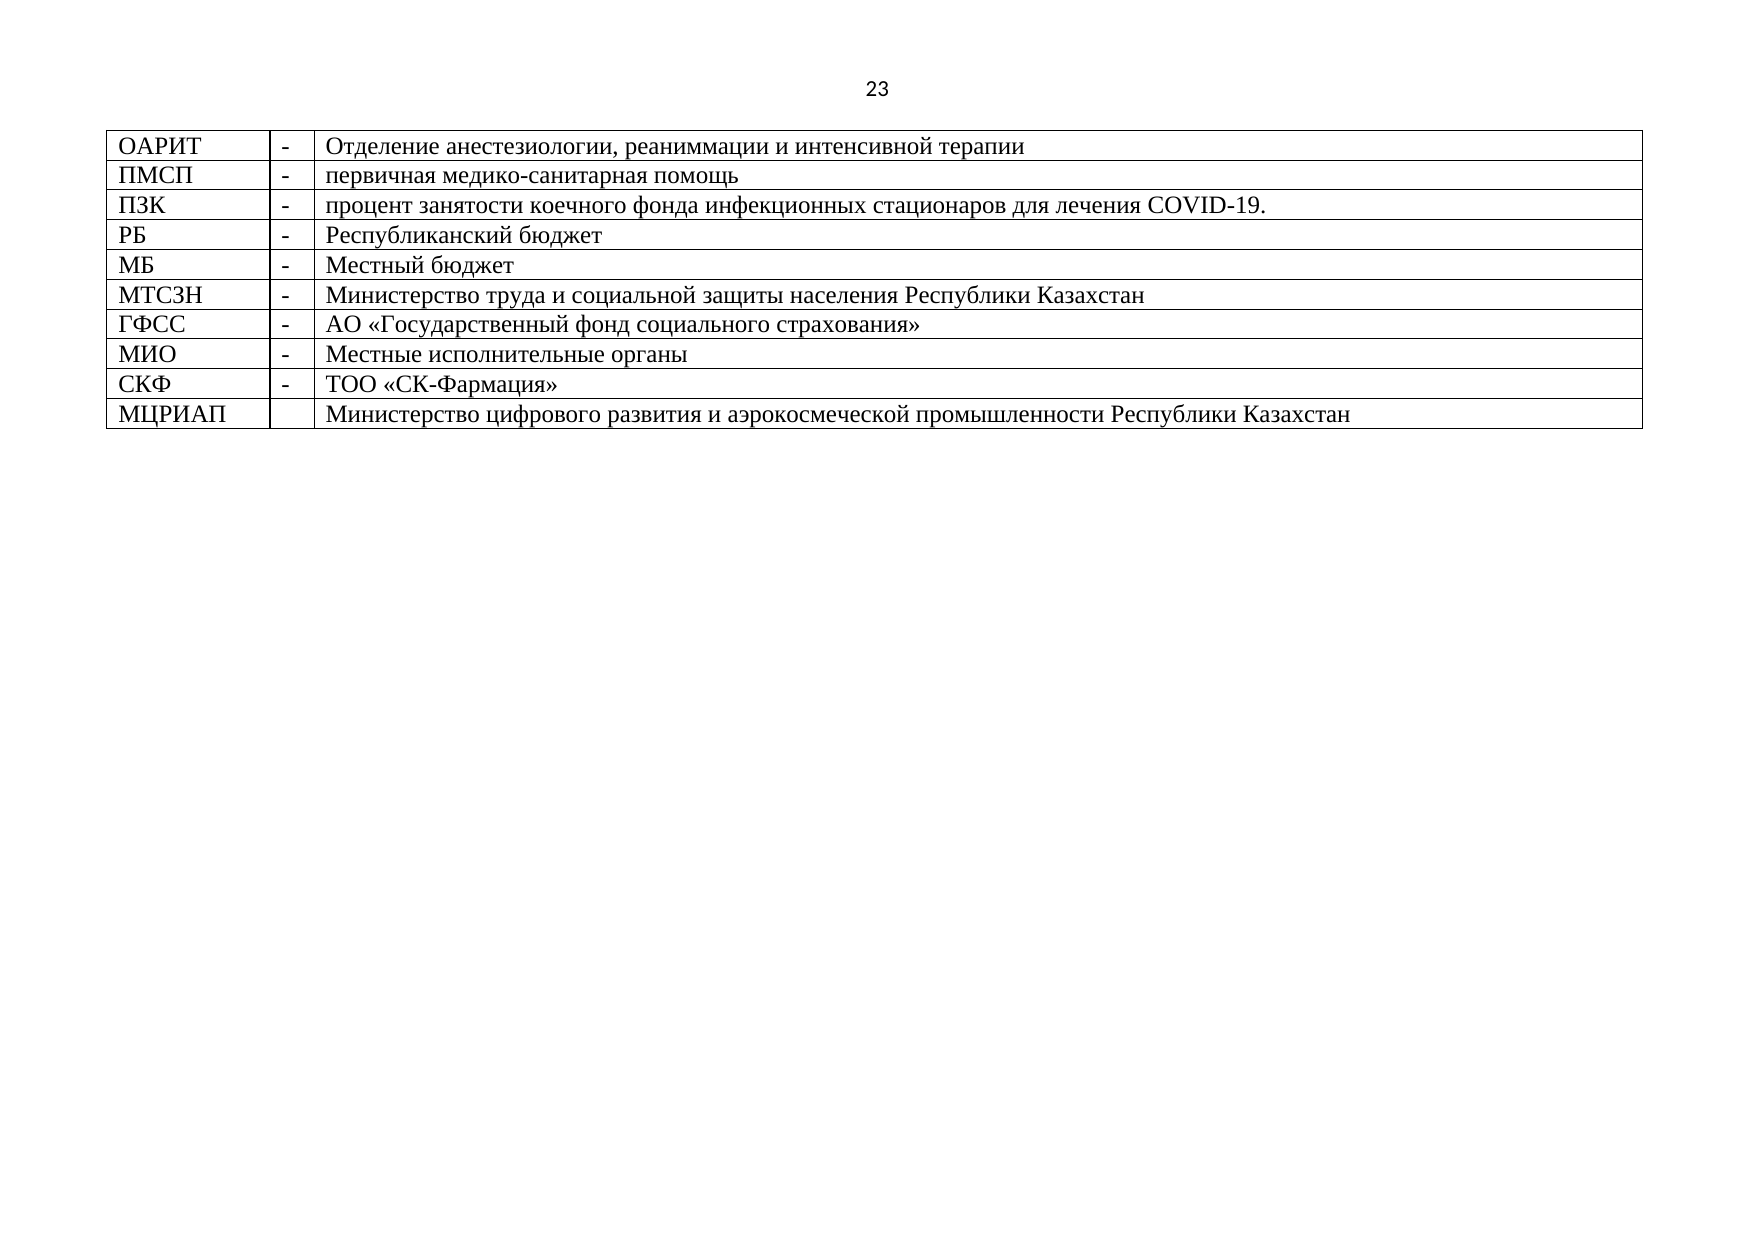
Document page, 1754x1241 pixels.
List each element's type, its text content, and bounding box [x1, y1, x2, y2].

table_cell ТОО «СК-Фармация» [315, 369, 1642, 398]
table_cell ПЗК [107, 190, 269, 219]
table_cell Местный бюджет [315, 250, 1642, 279]
table_cell МЦРИАП [107, 399, 269, 428]
table_cell - [271, 339, 314, 368]
table_cell ОАРИТ [107, 131, 269, 159]
table_cell процент занятости коечного фонда инфекционных стационаров для лечения COVID-19. [315, 190, 1642, 219]
table_cell - [271, 369, 314, 398]
table_cell Местные исполнительные органы [315, 339, 1642, 368]
table_cell МБ [107, 250, 269, 279]
table_cell МТСЗН [107, 280, 269, 308]
table_cell ПМСП [107, 161, 269, 189]
table_cell - [271, 310, 314, 338]
table_cell Отделение анестезиологии, реаниммации и интенсивной терапии [315, 131, 1642, 159]
table_cell ГФСС [107, 310, 269, 338]
table_cell - [271, 190, 314, 219]
table_cell МИО [107, 339, 269, 368]
table_cell Республиканский бюджет [315, 220, 1642, 249]
table_cell Министерство труда и социальной защиты населения Республики Казахстан [315, 280, 1642, 308]
table_cell Министерство цифрового развития и аэрокосмеческой промышленности Республики Казахстан [315, 399, 1642, 428]
table_cell АО «Государственный фонд социального страхования» [315, 310, 1642, 338]
table_cell [271, 399, 314, 428]
table_cell - [271, 280, 314, 308]
table_cell - [271, 161, 314, 189]
table_cell - [271, 220, 314, 249]
table_cell СКФ [107, 369, 269, 398]
table_cell первичная медико-санитарная помощь [315, 161, 1642, 189]
table_cell РБ [107, 220, 269, 249]
table_cell - [271, 131, 314, 159]
table_cell - [271, 250, 314, 279]
